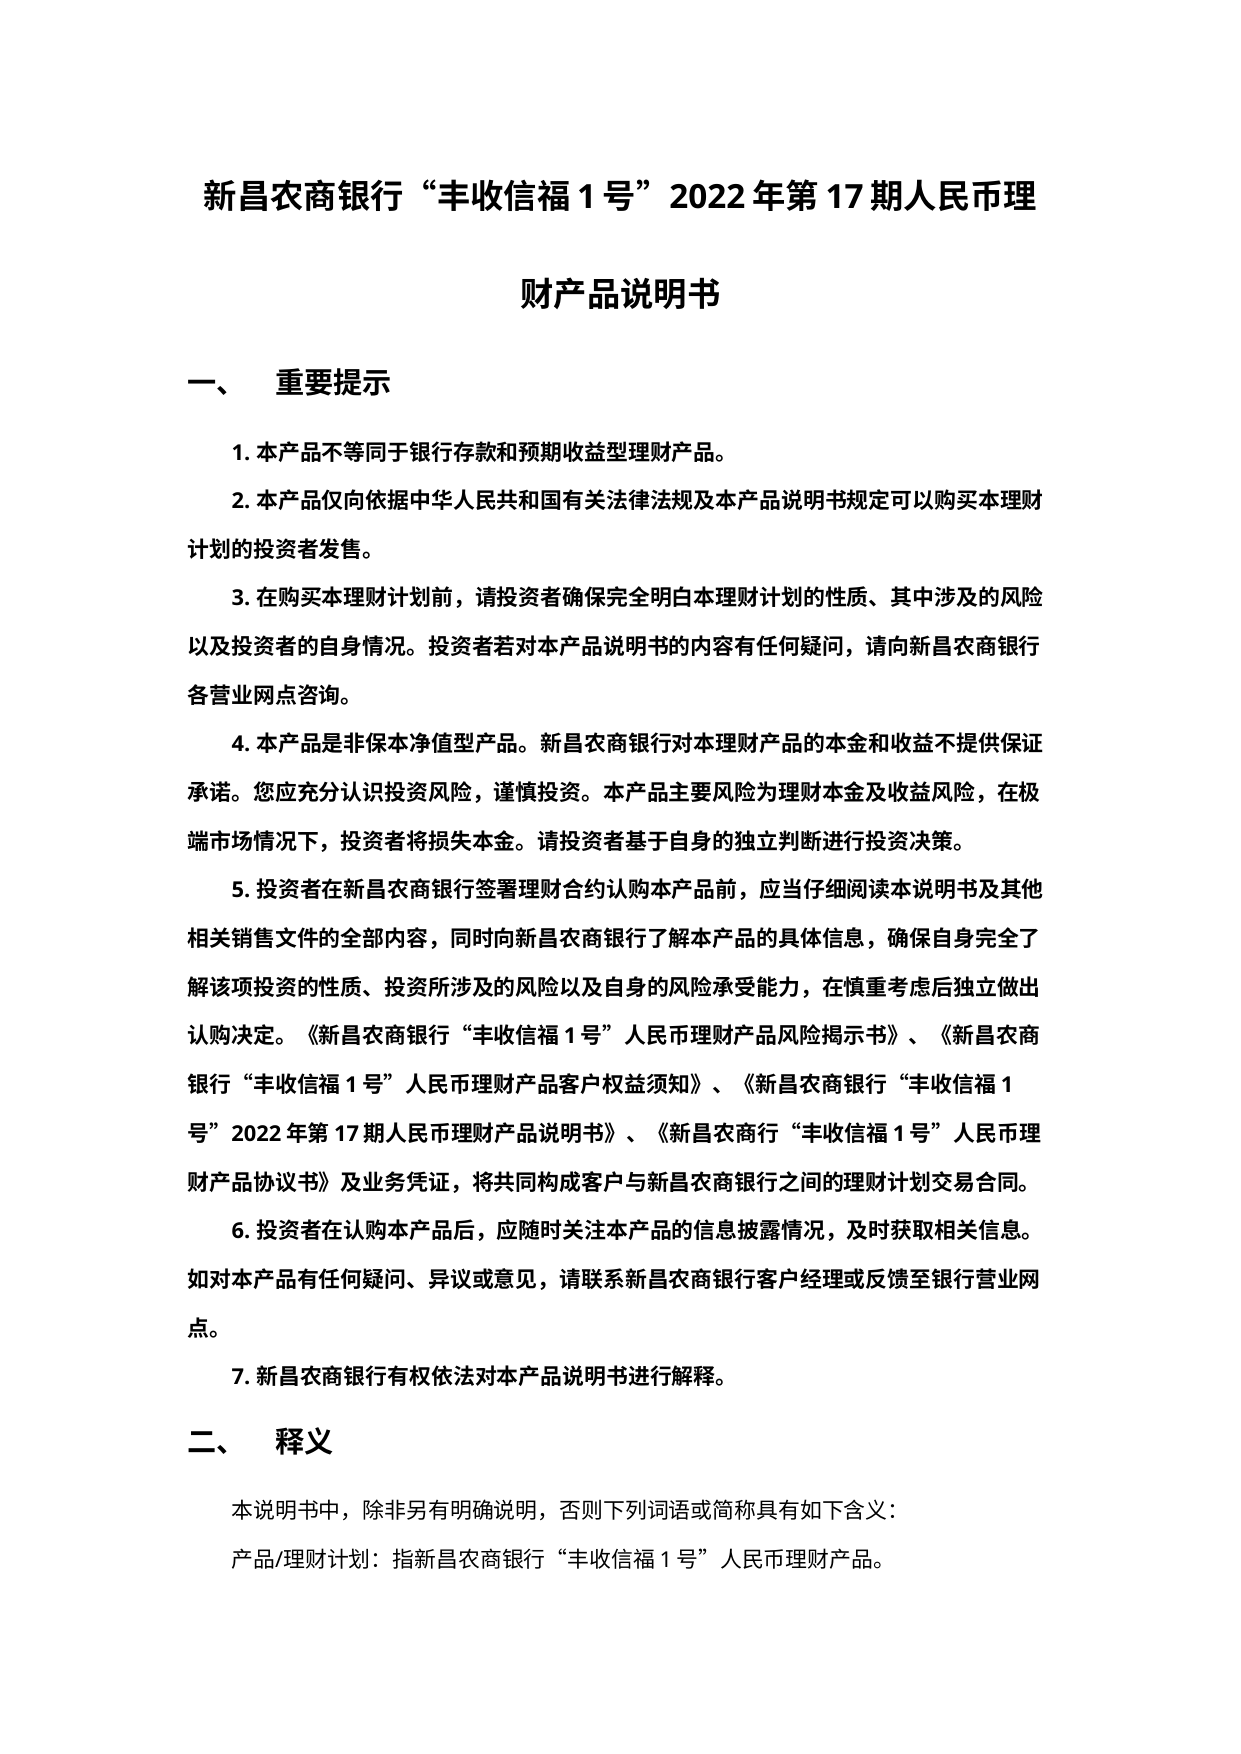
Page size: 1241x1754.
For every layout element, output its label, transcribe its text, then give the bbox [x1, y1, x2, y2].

text 4. 本产品是非保本净值型产品。新昌农商银行对本理财产品的本金和收益不提供保证承诺。您应充分认识投资风险，谨慎投资。本产品主要风险为理财本金及收益风险，在极端市场情况下，投资者将损失本金。请投资者基于自身的独立判断进行投资决策。 [187, 726, 1053, 856]
text 5. 投资者在新昌农商银行签署理财合约认购本产品前，应当仔细阅读本说明书及其他相关销售文件的全部内容，同时向新昌农商银行了解本产品的具体信息，确保自身完全了解该项投资的性质、投资所涉及的风险以及自身的风险承受能力，在慎重考虑后独立做出认购决定。《新昌农商银行“丰收信福1号”人民币理财产品风险揭示书》、《新昌农商银行“丰收信福1号”人民币理财产品客户权益须知》、《新昌农商银行“丰收信福1号”2022年第17期人民币理财产品说明书》、《新昌农商行“丰收信福1号”人民币理财产品协议书》及业务凭证，将共同构成客户与新昌农商银行之间的理财计划交易合同。 [187, 872, 1053, 1197]
text 3. 在购买本理财计划前，请投资者确保完全明白本理财计划的性质、其中涉及的风险以及投资者的自身情况。投资者若对本产品说明书的内容有任何疑问，请向新昌农商银行各营业网点咨询。 [187, 580, 1053, 710]
subtitle 释义 [187, 1407, 1053, 1472]
text 2. 本产品仅向依据中华人民共和国有关法律法规及本产品说明书规定可以购买本理财计划的投资者发售。 [187, 483, 1053, 564]
text 6. 投资者在认购本产品后，应随时关注本产品的信息披露情况，及时获取相关信息。如对本产品有任何疑问、异议或意见，请联系新昌农商银行客户经理或反馈至银行营业网点。 [187, 1213, 1053, 1343]
text 7. 新昌农商银行有权依法对本产品说明书进行解释。 [187, 1358, 1053, 1391]
text 1. 本产品不等同于银行存款和预期收益型理财产品。 [187, 435, 1053, 467]
text 产品/理财计划：指新昌农商银行“丰收信福1号”人民币理财产品。 [187, 1541, 1053, 1574]
text 新昌农商银行“丰收信福1号”2022年第17期人民币理财产品说明书 [187, 162, 1053, 324]
subtitle 重要提示 [187, 348, 1053, 413]
text 本说明书中，除非另有明确说明，否则下列词语或简称具有如下含义： [187, 1493, 1053, 1525]
